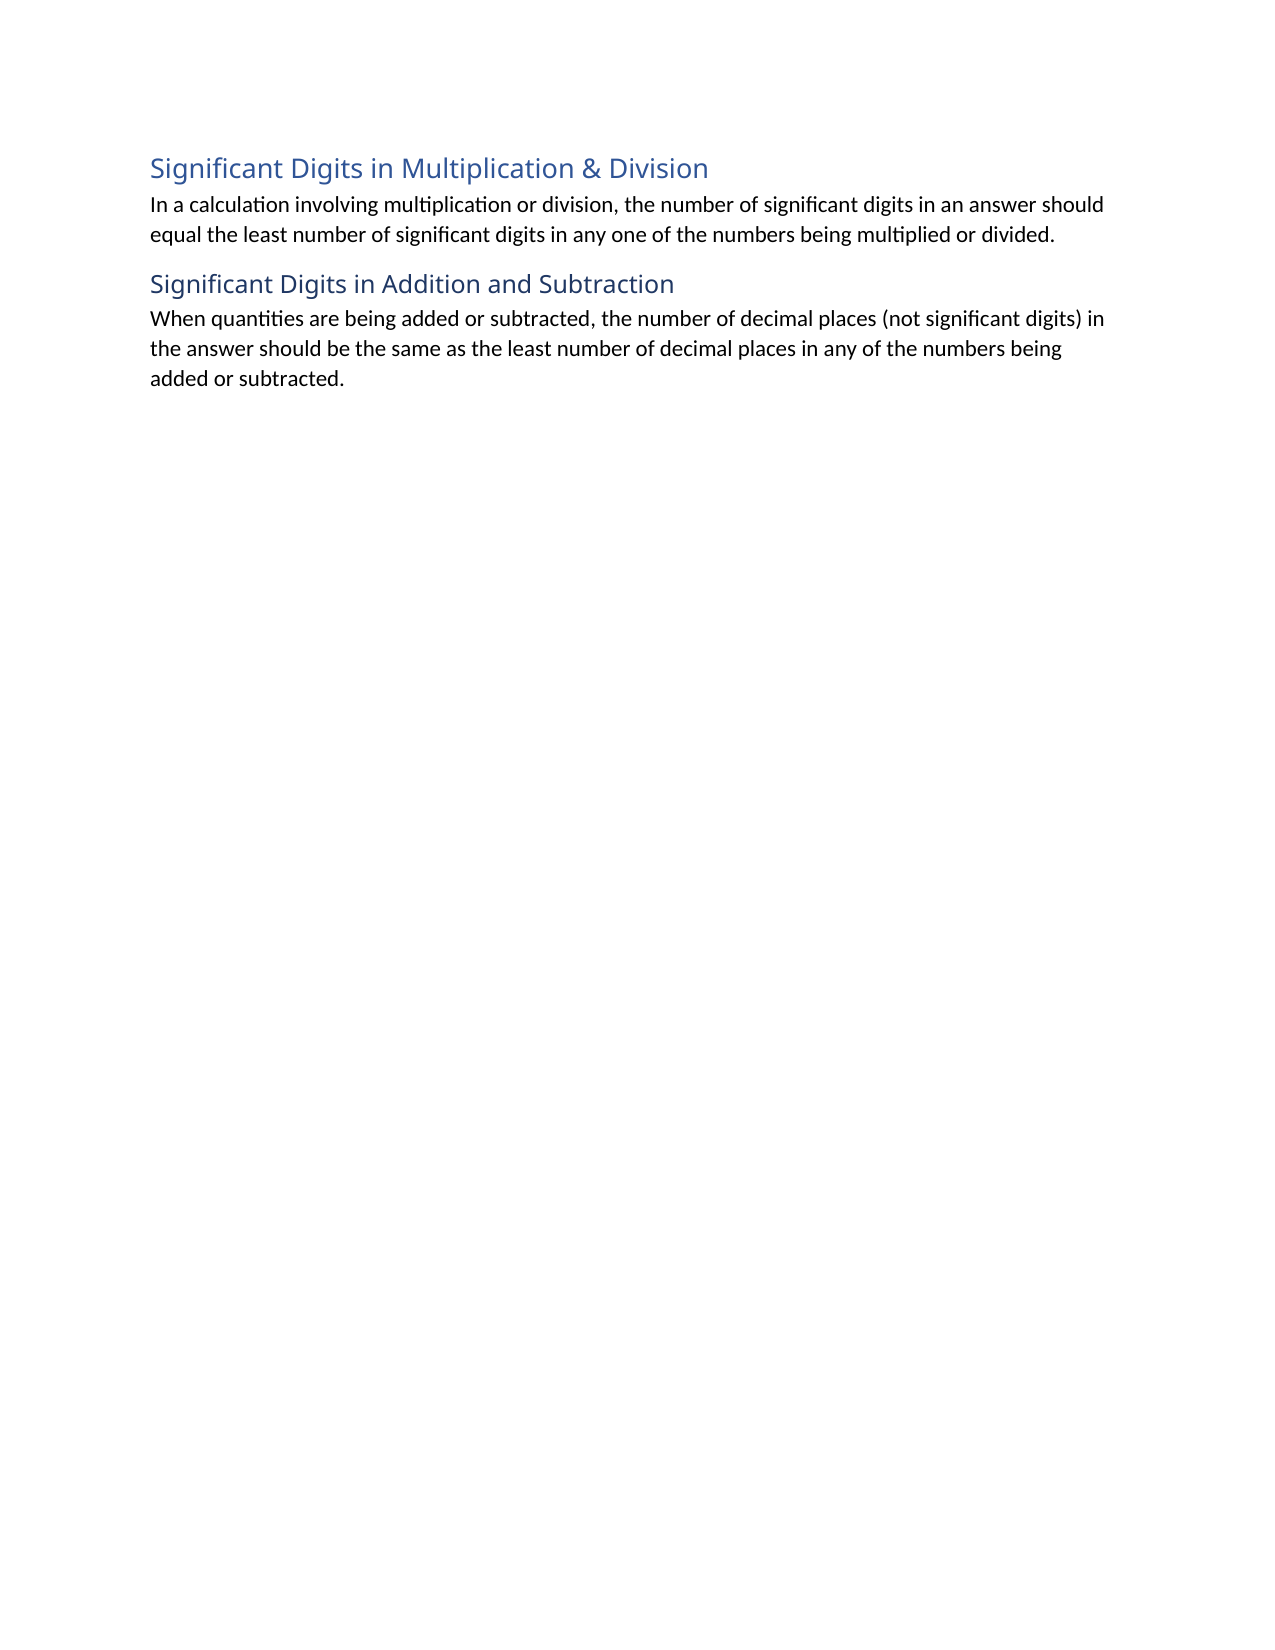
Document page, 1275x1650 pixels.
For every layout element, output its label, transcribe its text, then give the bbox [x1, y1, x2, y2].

subtitle Significant Digits in Addition and Subtraction [150, 267, 1125, 301]
text When quantities are being added or subtracted, the number of decimal places (not significant digits) in the answer should be the same as the least number of decimal places in any of the numbers being added or subtracted. [150, 304, 1125, 392]
subtitle Significant Digits in Multiplication & Division [150, 150, 1125, 187]
text In a calculation involving multiplication or division, the number of significant digits in an answer should equal the least number of significant digits in any one of the numbers being multiplied or divided. [150, 190, 1125, 248]
